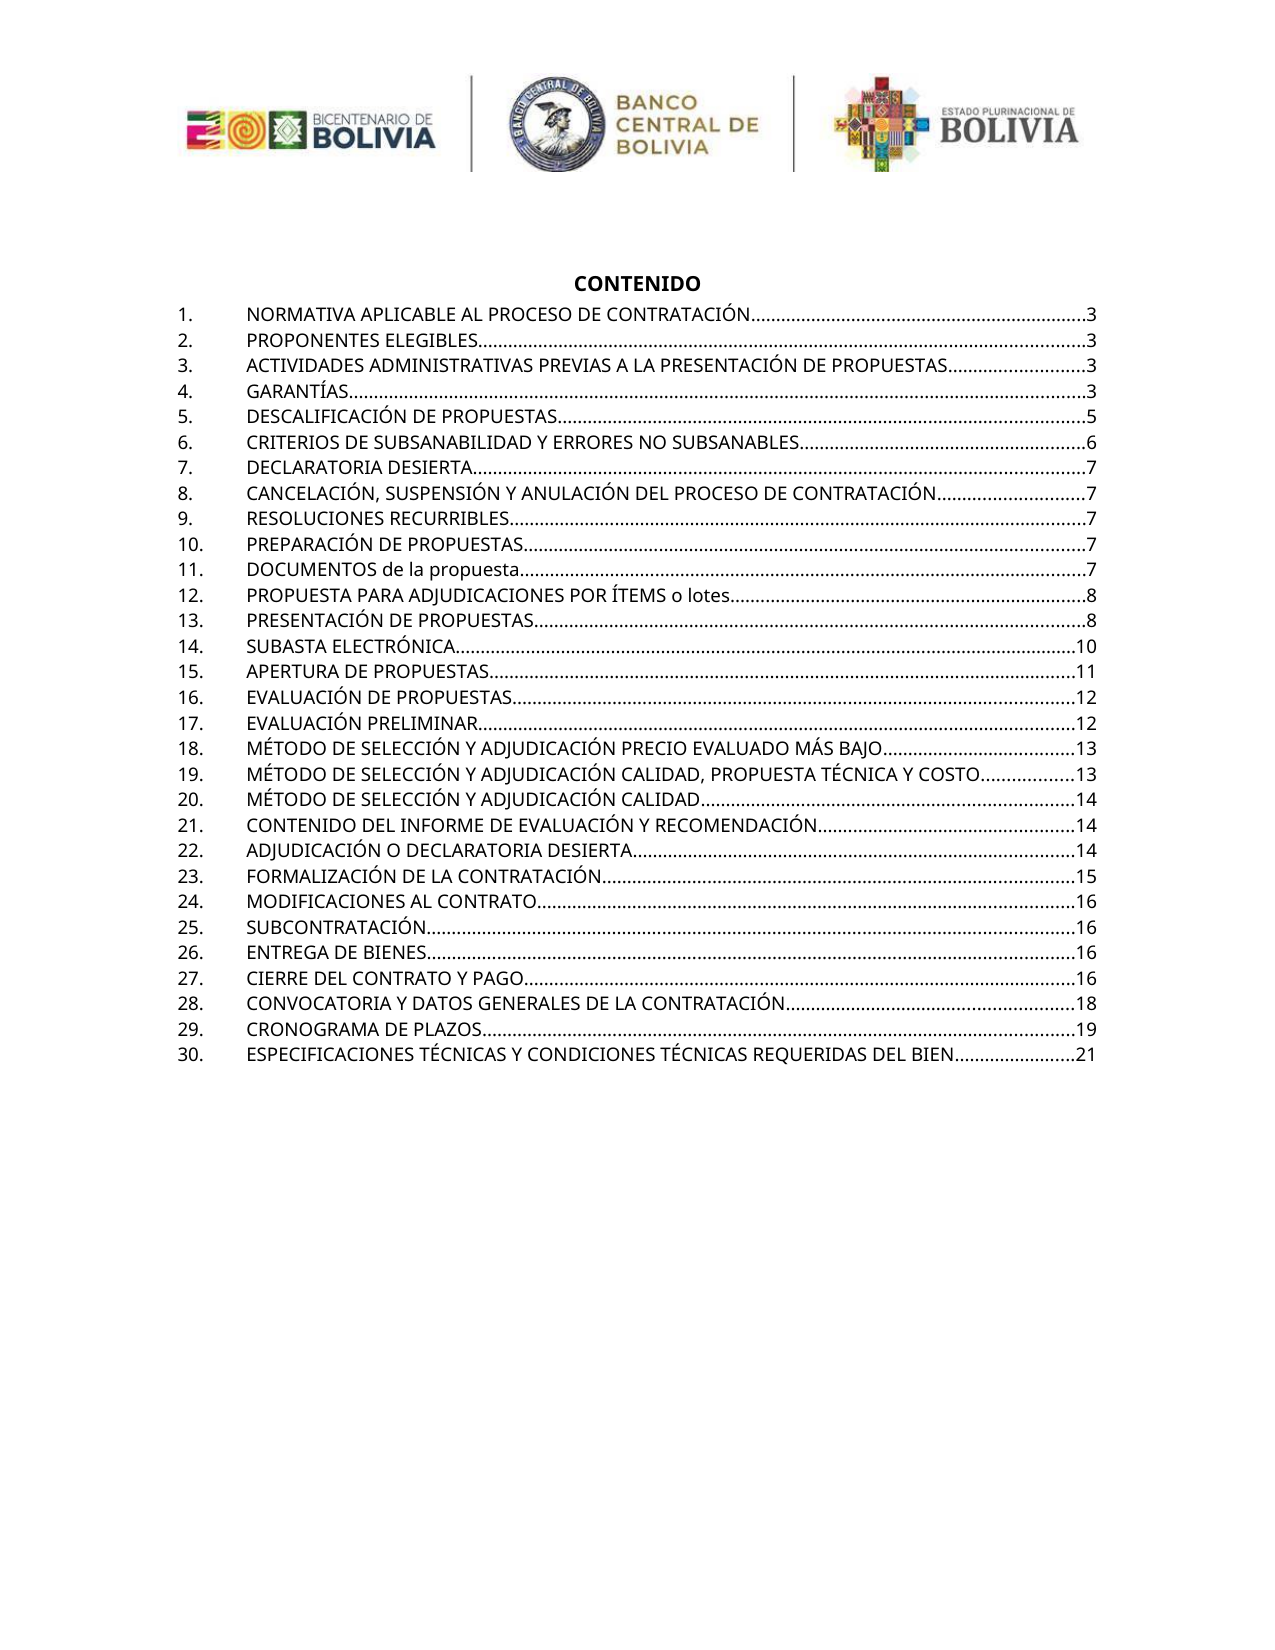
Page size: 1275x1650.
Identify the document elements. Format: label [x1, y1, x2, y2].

picture [177, 73, 1098, 172]
